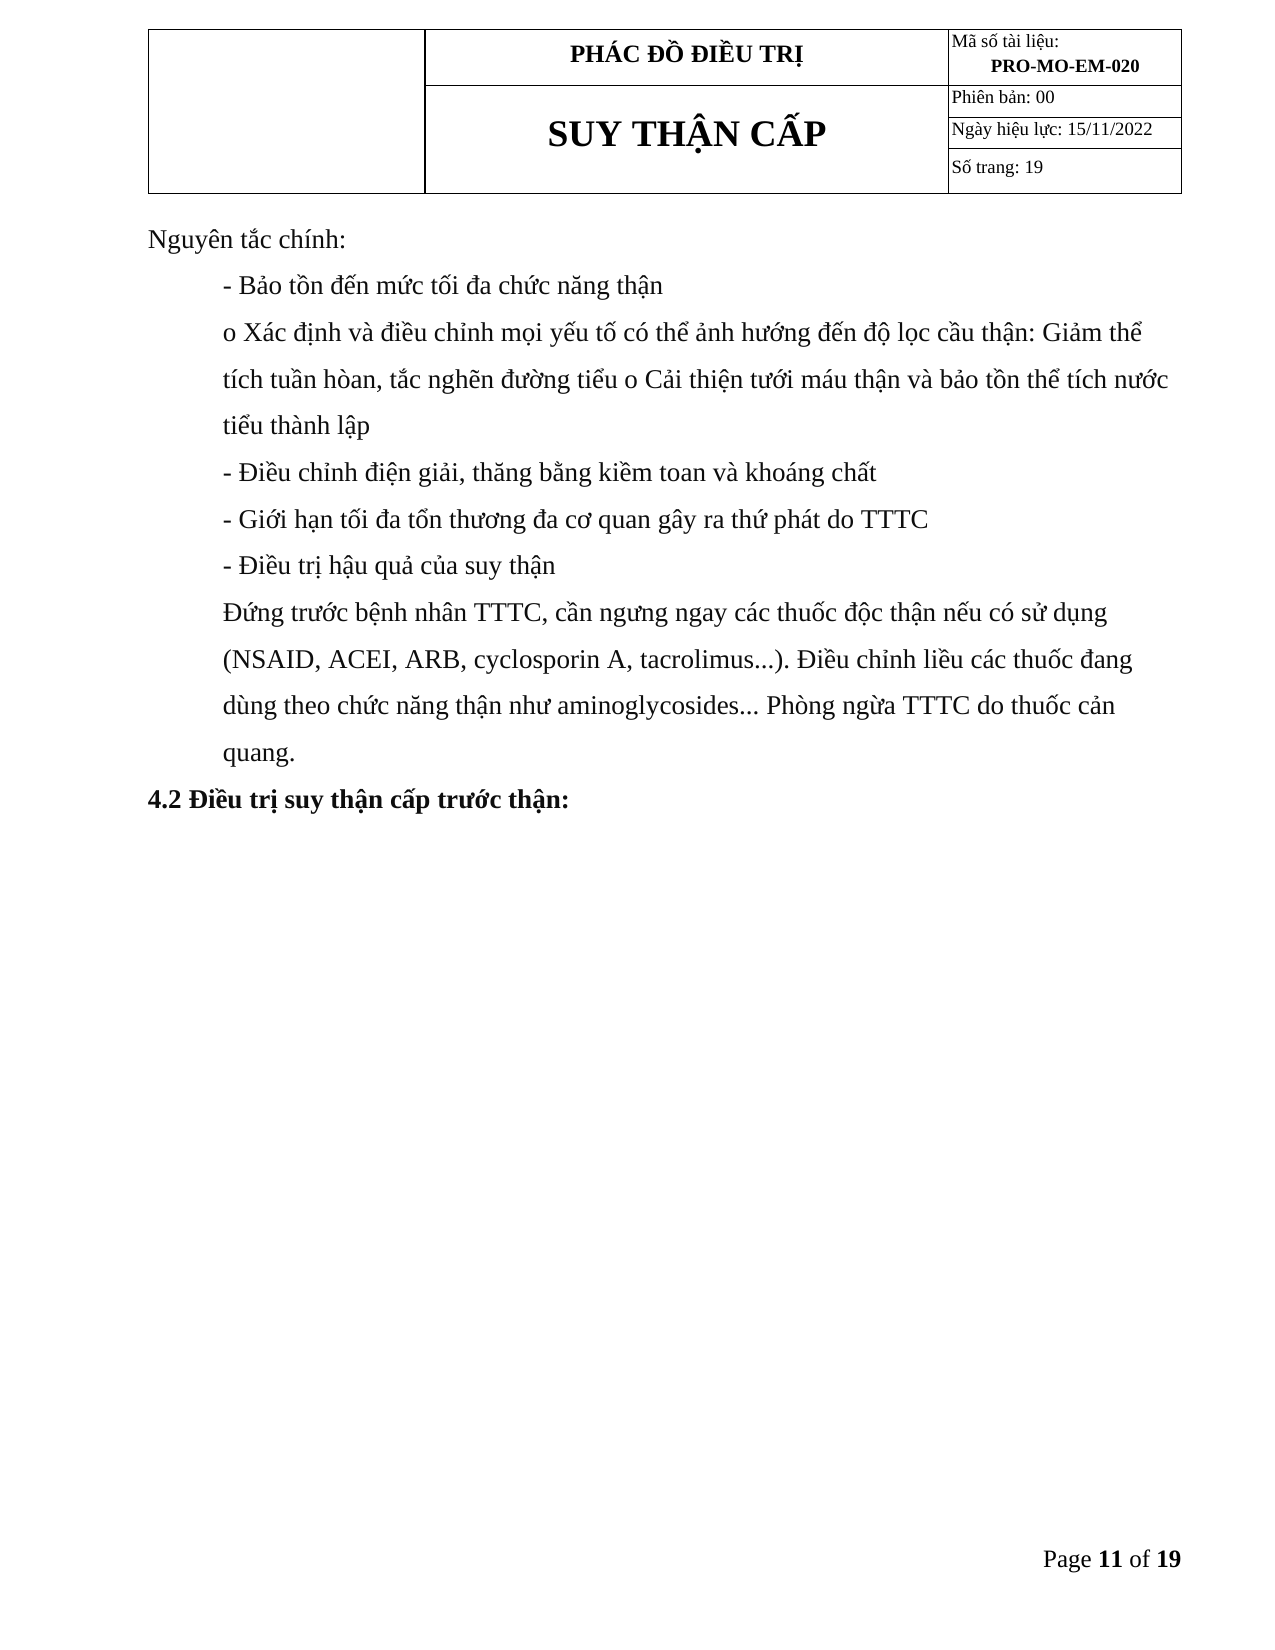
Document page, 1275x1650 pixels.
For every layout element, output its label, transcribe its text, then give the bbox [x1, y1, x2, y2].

text - Giới hạn tối đa tổn thương đa cơ quan gây ra thứ phát do TTTC [223, 503, 1181, 534]
text Đứng trước bệnh nhân TTTC, cần ngưng ngay các thuốc độc thận nếu có sử dụng (NSAID, ACEI, ARB, cyclosporin A, tacrolimus...). Điều chỉnh liều các thuốc đang dùng theo chức năng thận như aminoglycosides... Phòng ngừa TTTC do thuốc cản quang. [223, 596, 1181, 767]
text - Điều chỉnh điện giải, thăng bằng kiềm toan và khoáng chất [223, 456, 1181, 487]
text Nguyên tắc chính: [148, 223, 1181, 254]
text - Bảo tồn đến mức tối đa chức năng thận [223, 269, 1181, 301]
text - Điều trị hậu quả của suy thận [223, 549, 1181, 581]
text o Xác định và điều chỉnh mọi yếu tố có thể ảnh hướng đến độ lọc cầu thận: Giảm thể tích tuần hòan, tắc nghẽn đường tiểu o Cải thiện tưới máu thận và bảo tồn thể tích nước tiểu thành lập [223, 316, 1181, 441]
text 4.2 Điều trị suy thận cấp trước thận: [148, 783, 1181, 814]
